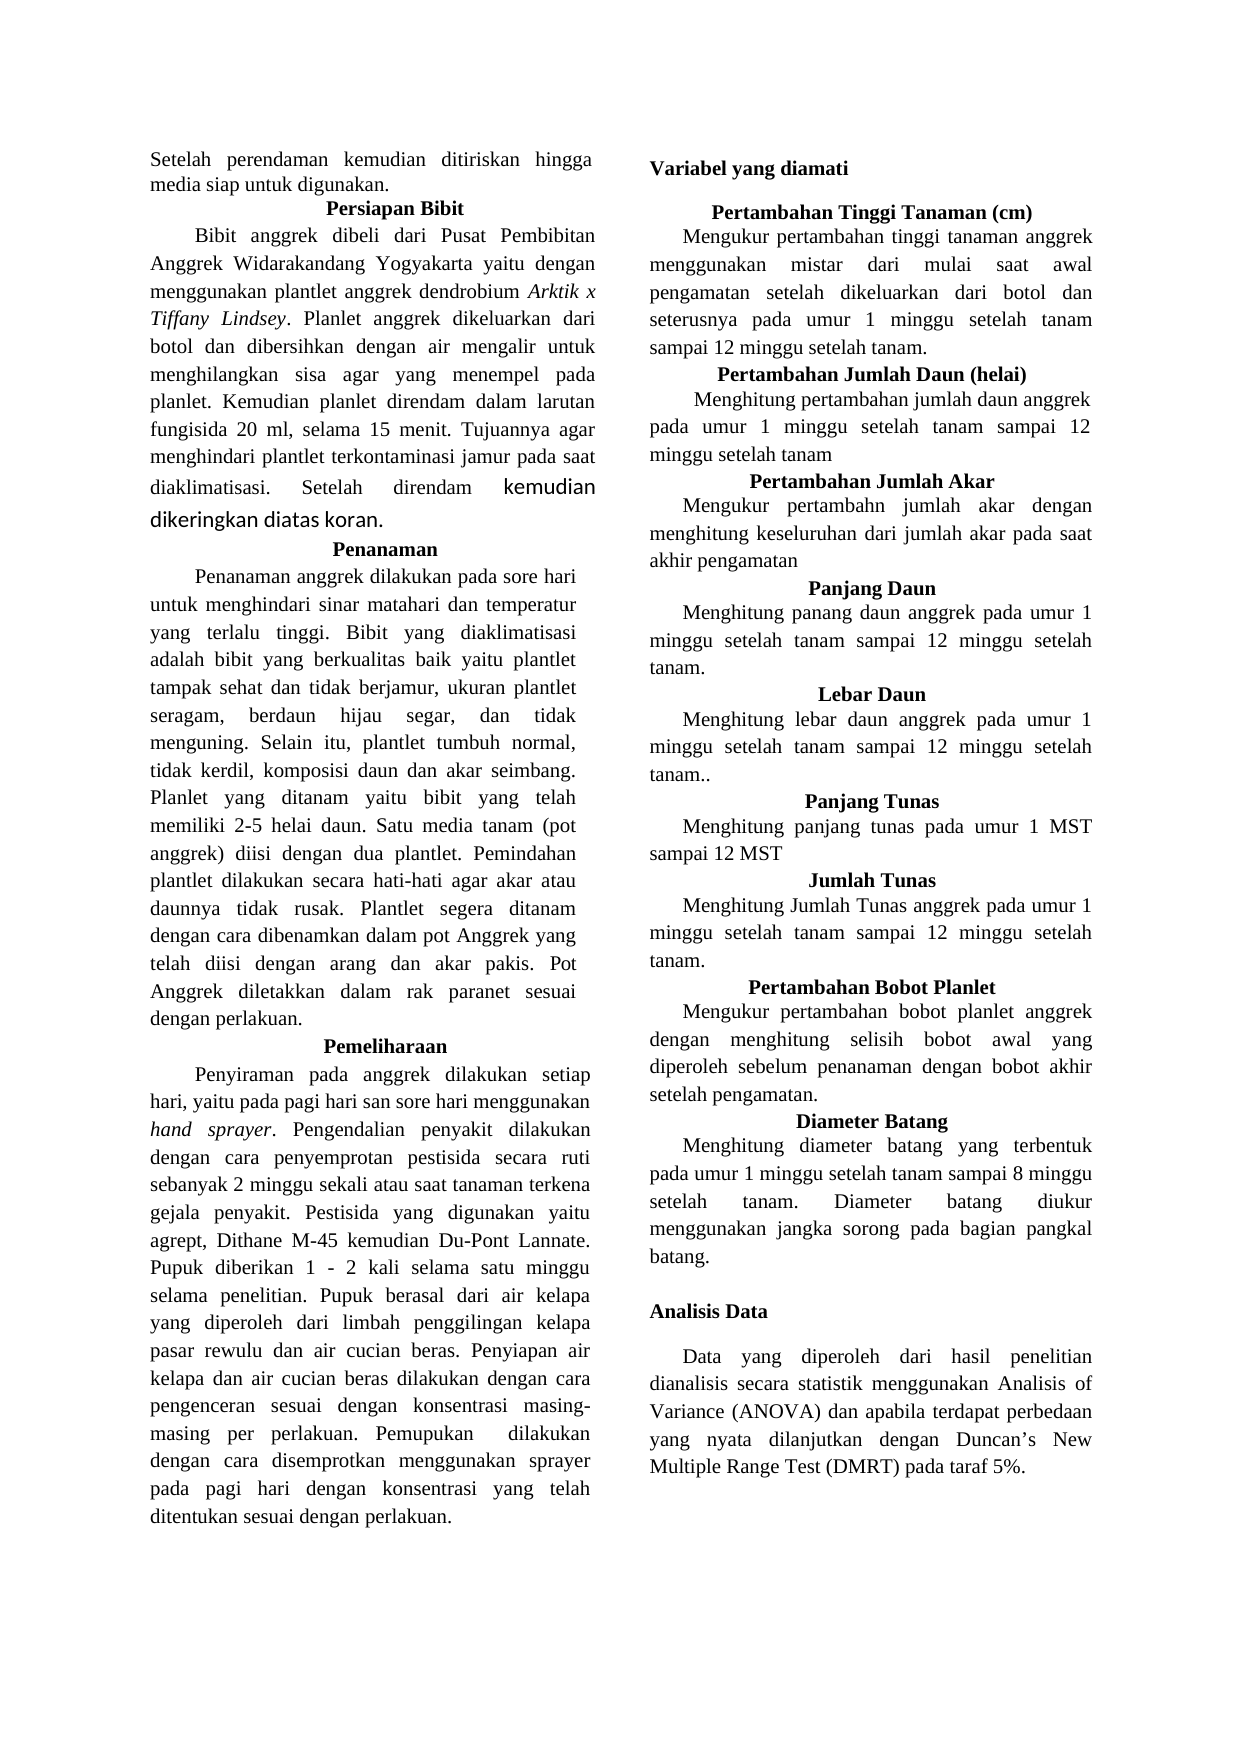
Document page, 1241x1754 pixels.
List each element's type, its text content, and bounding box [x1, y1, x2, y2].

subtitle Lebar Daun [818, 683, 1163, 707]
subtitle Jumlah Tunas [808, 869, 1163, 892]
subtitle Pertambahan Bobot Planlet [748, 975, 1163, 999]
text Menghitung lebar daun anggrek pada umur 1 minggu setelah tanam sampai 12 minggu setelah tanam.. [649, 707, 1092, 786]
text Bibit anggrek dibeli dari Pusat Pembibitan Anggrek Widarakandang Yogyakarta yaitu dengan menggunakan plantlet anggrek dendrobium Arktik x Tiffany Lindsey. Planlet anggrek dikeluarkan dari botol dan dibersihkan dengan air mengalir untuk menghilangkan sisa agar yang menempel pada planlet. Kemudian planlet direndam dalam larutan fungisida 20 ml, selama 15 menit. Tujuannya agar menghindari plantlet terkontaminasi jamur pada saat diaklimatisasi. Setelah direndam kemudian dikeringkan diatas koran. [150, 223, 596, 533]
subtitle Analisis Data [649, 1299, 1163, 1323]
text Menghitung panjang tunas pada umur 1 MST sampai 12 MST [649, 813, 1092, 865]
text Pertambahan Tinggi Tanaman (cm) [711, 201, 1163, 224]
text Menghitung panang daun anggrek pada umur 1 minggu setelah tanam sampai 12 minggu setelah tanam. [649, 600, 1092, 679]
text Data yang diperoleh dari hasil penelitian dianalisis secara statistik menggunakan Analisis of Variance (ANOVA) dan apabila terdapat perbedaan yang nyata dilanjutkan dengan Duncan’s New Multiple Range Test (DMRT) pada taraf 5%. [649, 1344, 1093, 1478]
subtitle Pertambahan Jumlah Daun (helai) [717, 363, 1163, 386]
text Mengukur pertambahan bobot planlet anggrek dengan menghitung selisih bobot awal yang diperoleh sebelum penanaman dengan bobot akhir setelah pengamatan. [649, 999, 1092, 1106]
text Mengukur pertambahn jumlah akar dengan menghitung keseluruhan dari jumlah akar pada saat akhir pengamatan [649, 493, 1093, 572]
subtitle Diameter Batang [796, 1109, 1163, 1133]
text Menghitung Jumlah Tunas anggrek pada umur 1 minggu setelah tanam sampai 12 minggu setelah tanam. [649, 892, 1092, 972]
subtitle Panjang Tunas [804, 790, 1163, 813]
subtitle Pemeliharaan [321, 1034, 449, 1058]
text Menghitung diameter batang yang terbentuk pada umur 1 minggu setelah tanam sampai 8 minggu setelah tanam. Diameter batang diukur menggunakan jangka sorong pada bagian pangkal batang. [649, 1133, 1092, 1268]
subtitle Penanaman [321, 537, 449, 561]
subtitle Pertambahan Jumlah Akar [749, 469, 1163, 493]
text Setelah perendaman kemudian ditiriskan hingga media siap untuk digunakan. [150, 147, 592, 196]
text Penyiraman pada anggrek dilakukan setiap hari, yaitu pada pagi hari san sore hari menggunakan hand sprayer. Pengendalian penyakit dilakukan dengan cara penyemprotan pestisida secara ruti sebanyak 2 minggu sekali atau saat tanaman terkena gejala penyakit. Pestisida yang digunakan yaitu agrept, Dithane M-45 kemudian Du-Pont Lannate. Pupuk diberikan 1 - 2 kali selama satu minggu selama penelitian. Pupuk berasal dari air kelapa yang diperoleh dari limbah penggilingan kelapa pasar rewulu dan air cucian beras. Penyiapan air kelapa dan air cucian beras dilakukan dengan cara pengenceran sesuai dengan konsentrasi masing- masing per perlakuan. Pemupukan dilakukan dengan cara disemprotkan menggunakan sprayer pada pagi hari dengan konsentrasi yang telah ditentukan sesuai dengan perlakuan. [150, 1062, 591, 1528]
subtitle Panjang Daun [808, 576, 1163, 600]
subtitle Persiapan Bibit [326, 196, 600, 220]
text Mengukur pertambahan tinggi tanaman anggrek menggunakan mistar dari mulai saat awal pengamatan setelah dikeluarkan dari botol dan seterusnya pada umur 1 minggu setelah tanam sampai 12 minggu setelah tanam. [649, 224, 1093, 359]
subtitle Variabel yang diamati [649, 156, 1163, 180]
text Menghitung pertambahan jumlah daun anggrek pada umur 1 minggu setelah tanam sampai 12 minggu setelah tanam [649, 386, 1091, 466]
text Penanaman anggrek dilakukan pada sore hari untuk menghindari sinar matahari dan temperatur yang terlalu tinggi. Bibit yang diaklimatisasi adalah bibit yang berkualitas baik yaitu plantlet tampak sehat dan tidak berjamur, ukuran plantlet seragam, berdaun hijau segar, dan tidak menguning. Selain itu, plantlet tumbuh normal, tidak kerdil, komposisi daun dan akar seimbang. Planlet yang ditanam yaitu bibit yang telah memiliki 2-5 helai daun. Satu media tanam (pot anggrek) diisi dengan dua plantlet. Pemindahan plantlet dilakukan secara hati-hati agar akar atau daunnya tidak rusak. Plantlet segera ditanam dengan cara dibenamkan dalam pot Anggrek yang telah diisi dengan arang dan akar pakis. Pot Anggrek diletakkan dalam rak paranet sesuai dengan perlakuan. [150, 564, 577, 1030]
